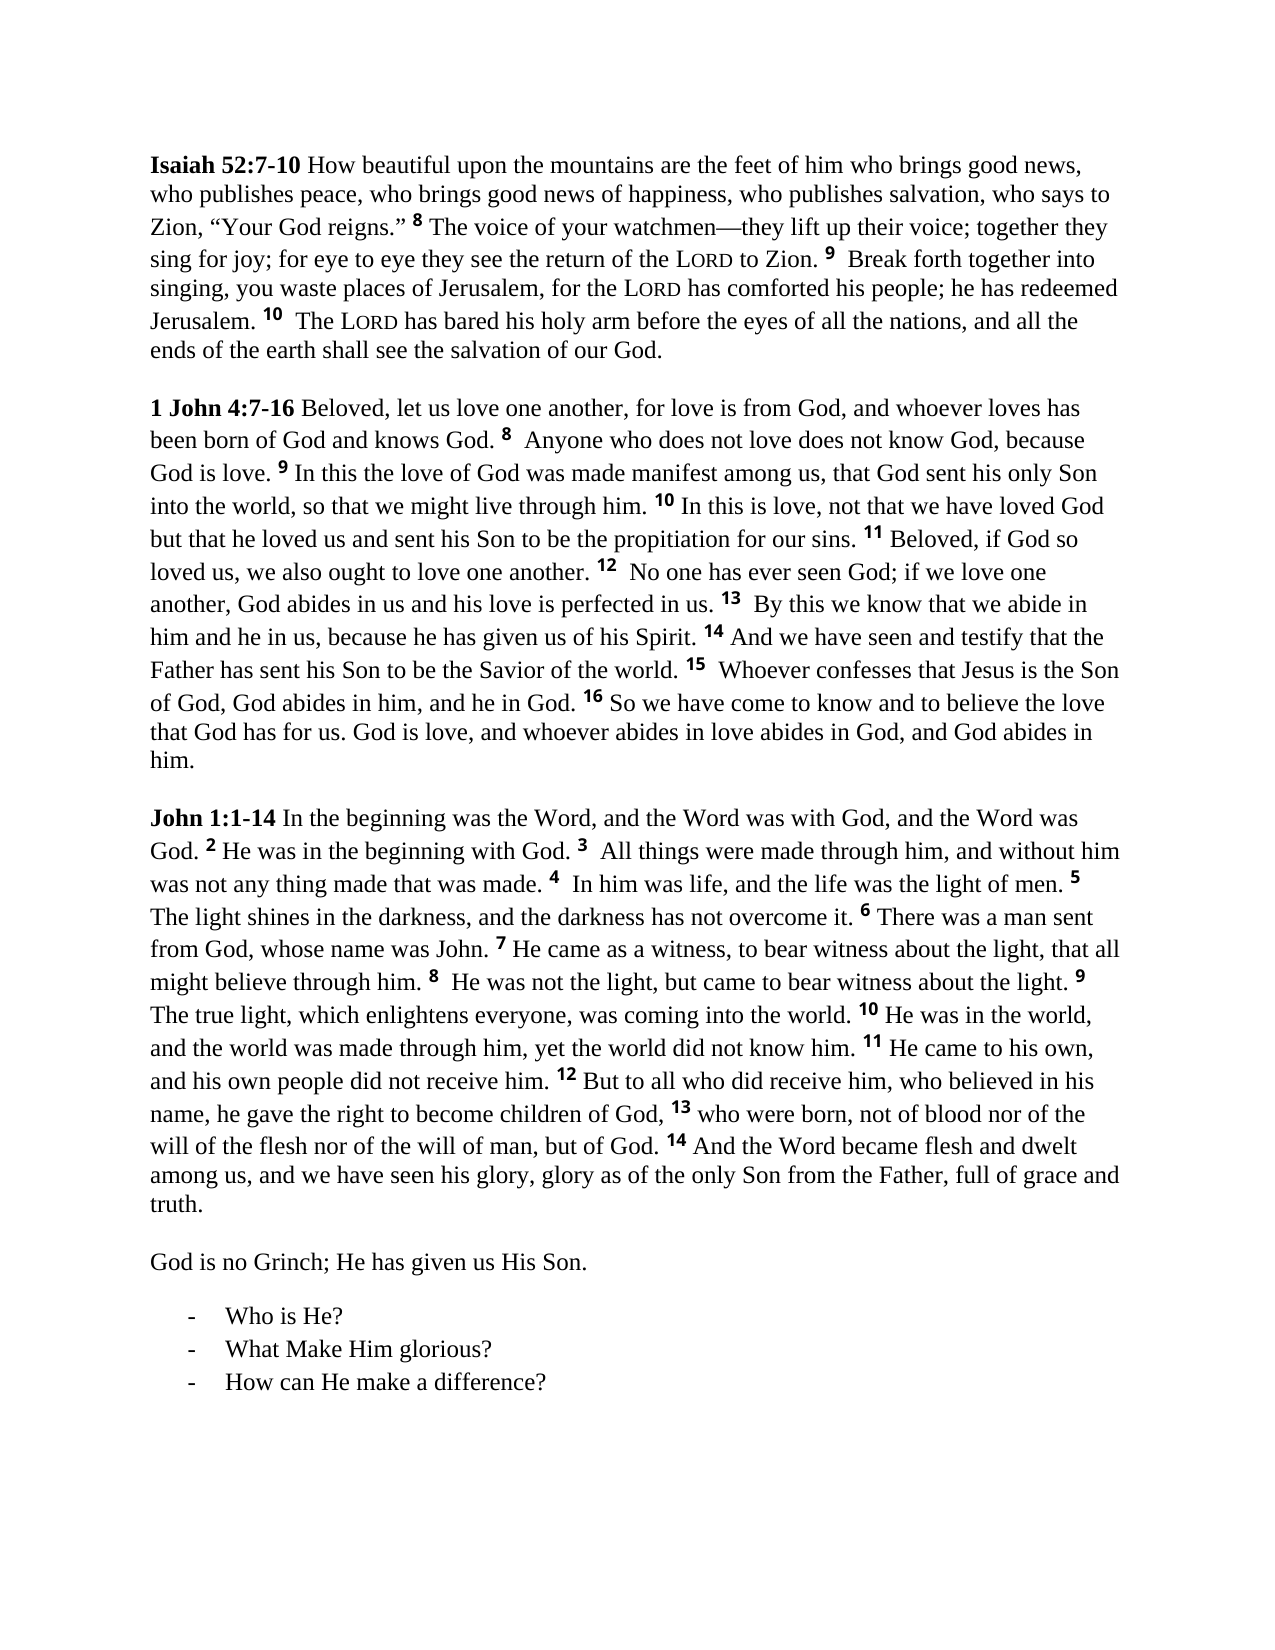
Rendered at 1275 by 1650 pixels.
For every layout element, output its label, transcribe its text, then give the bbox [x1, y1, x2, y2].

text God is no Grinch; He has given us His Son. [150, 1247, 1125, 1276]
list What Make Him glorious? [187, 1334, 1125, 1362]
list Who is He? [187, 1301, 1125, 1329]
text 1 John 4:7-16 Beloved, let us love one another, for love is from God, and whoever loves has been born of God and knows God. 8 Anyone who does not love does not know God, because God is love. 9 In this the love of God was made manifest among us, that God sent his only Son into the world, so that we might live through him. 10 In this is love, not that we have loved God but that he loved us and sent his Son to be the propitiation for our sins. 11 Beloved, if God so loved us, we also ought to love one another. 12 No one has ever seen God; if we love one another, God abides in us and his love is perfected in us. 13 By this we know that we abide in him and he in us, because he has given us of his Spirit. 14 And we have seen and testify that the Father has sent his Son to be the Savior of the world. 15 Whoever confesses that Jesus is the Son of God, God abides in him, and he in God. 16 So we have come to know and to believe the love that God has for us. God is love, and whoever abides in love abides in God, and God abides in him. [150, 393, 1125, 774]
list How can He make a difference? [187, 1367, 1125, 1396]
text Isaiah 52:7-10 How beautiful upon the mountains are the feet of him who brings good news, who publishes peace, who brings good news of happiness, who publishes salvation, who says to Zion, “Your God reigns.” 8 The voice of your watchmen—they lift up their voice; together they sing for joy; for eye to eye they see the return of the Lord to Zion. 9 Break forth together into singing, you waste places of Jerusalem, for the Lord has comforted his people; he has redeemed Jerusalem. 10 The Lord has bared his holy arm before the eyes of all the nations, and all the ends of the earth shall see the salvation of our God. [150, 150, 1125, 363]
text John 1:1-14 In the beginning was the Word, and the Word was with God, and the Word was God. 2 He was in the beginning with God. 3 All things were made through him, and without him was not any thing made that was made. 4 In him was life, and the life was the light of men. 5 The light shines in the darkness, and the darkness has not overcome it. 6 There was a man sent from God, whose name was John. 7 He came as a witness, to bear witness about the light, that all might believe through him. 8 He was not the light, but came to bear witness about the light. 9 The true light, which enlightens everyone, was coming into the world. 10 He was in the world, and the world was made through him, yet the world did not know him. 11 He came to his own, and his own people did not receive him. 12 But to all who did receive him, who believed in his name, he gave the right to become children of God, 13 who were born, not of blood nor of the will of the flesh nor of the will of man, but of God. 14 And the Word became flesh and dwelt among us, and we have seen his glory, glory as of the only Son from the Father, full of grace and truth. [150, 803, 1125, 1218]
